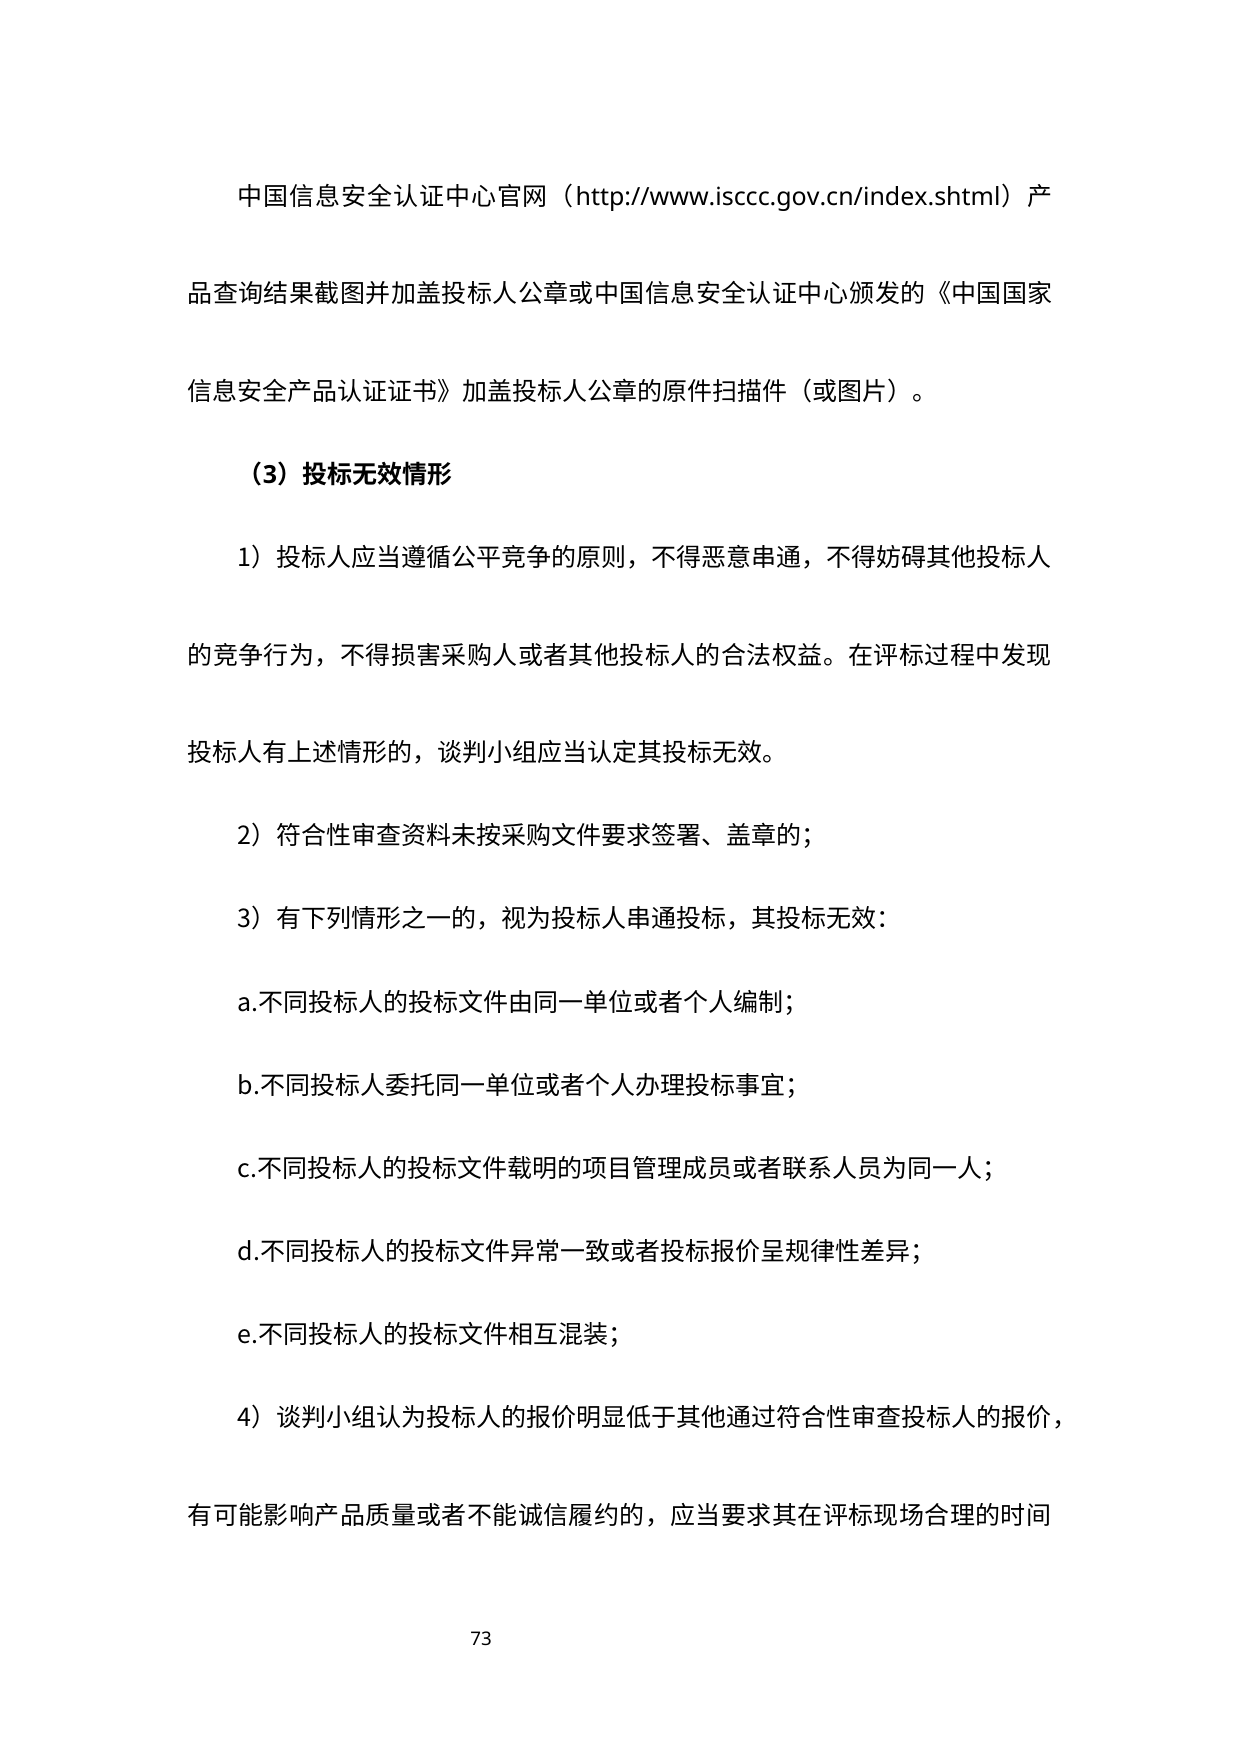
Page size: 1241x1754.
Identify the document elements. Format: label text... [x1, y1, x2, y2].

text d.不同投标人的投标文件异常一致或者投标报价呈规律性差异； [187, 1217, 1053, 1282]
text c.不同投标人的投标文件载明的项目管理成员或者联系人员为同一人； [187, 1134, 1053, 1199]
text 3）有下列情形之一的，视为投标人串通投标，其投标无效： [187, 884, 1053, 949]
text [187, 1383, 1053, 1546]
text 中国信息安全认证中心官网（http://www.isccc.gov.cn/index.shtml）产品查询结果截图并加盖投标人公章或中国信息安全认证中心颁发的《中国国家信息安全产品认证证书》加盖投标人公章的原件扫描件（或图片）。 [187, 162, 1053, 422]
text b.不同投标人委托同一单位或者个人办理投标事宜； [187, 1051, 1053, 1116]
text a.不同投标人的投标文件由同一单位或者个人编制； [187, 968, 1053, 1033]
text e.不同投标人的投标文件相互混装； [187, 1300, 1053, 1365]
text 1）投标人应当遵循公平竞争的原则，不得恶意串通，不得妨碍其他投标人的竞争行为，不得损害采购人或者其他投标人的合法权益。在评标过程中发现投标人有上述情形的，谈判小组应当认定其投标无效。 [187, 523, 1053, 783]
text 2）符合性审查资料未按采购文件要求签署、盖章的； [187, 801, 1053, 866]
text （3）投标无效情形 [187, 440, 1053, 505]
